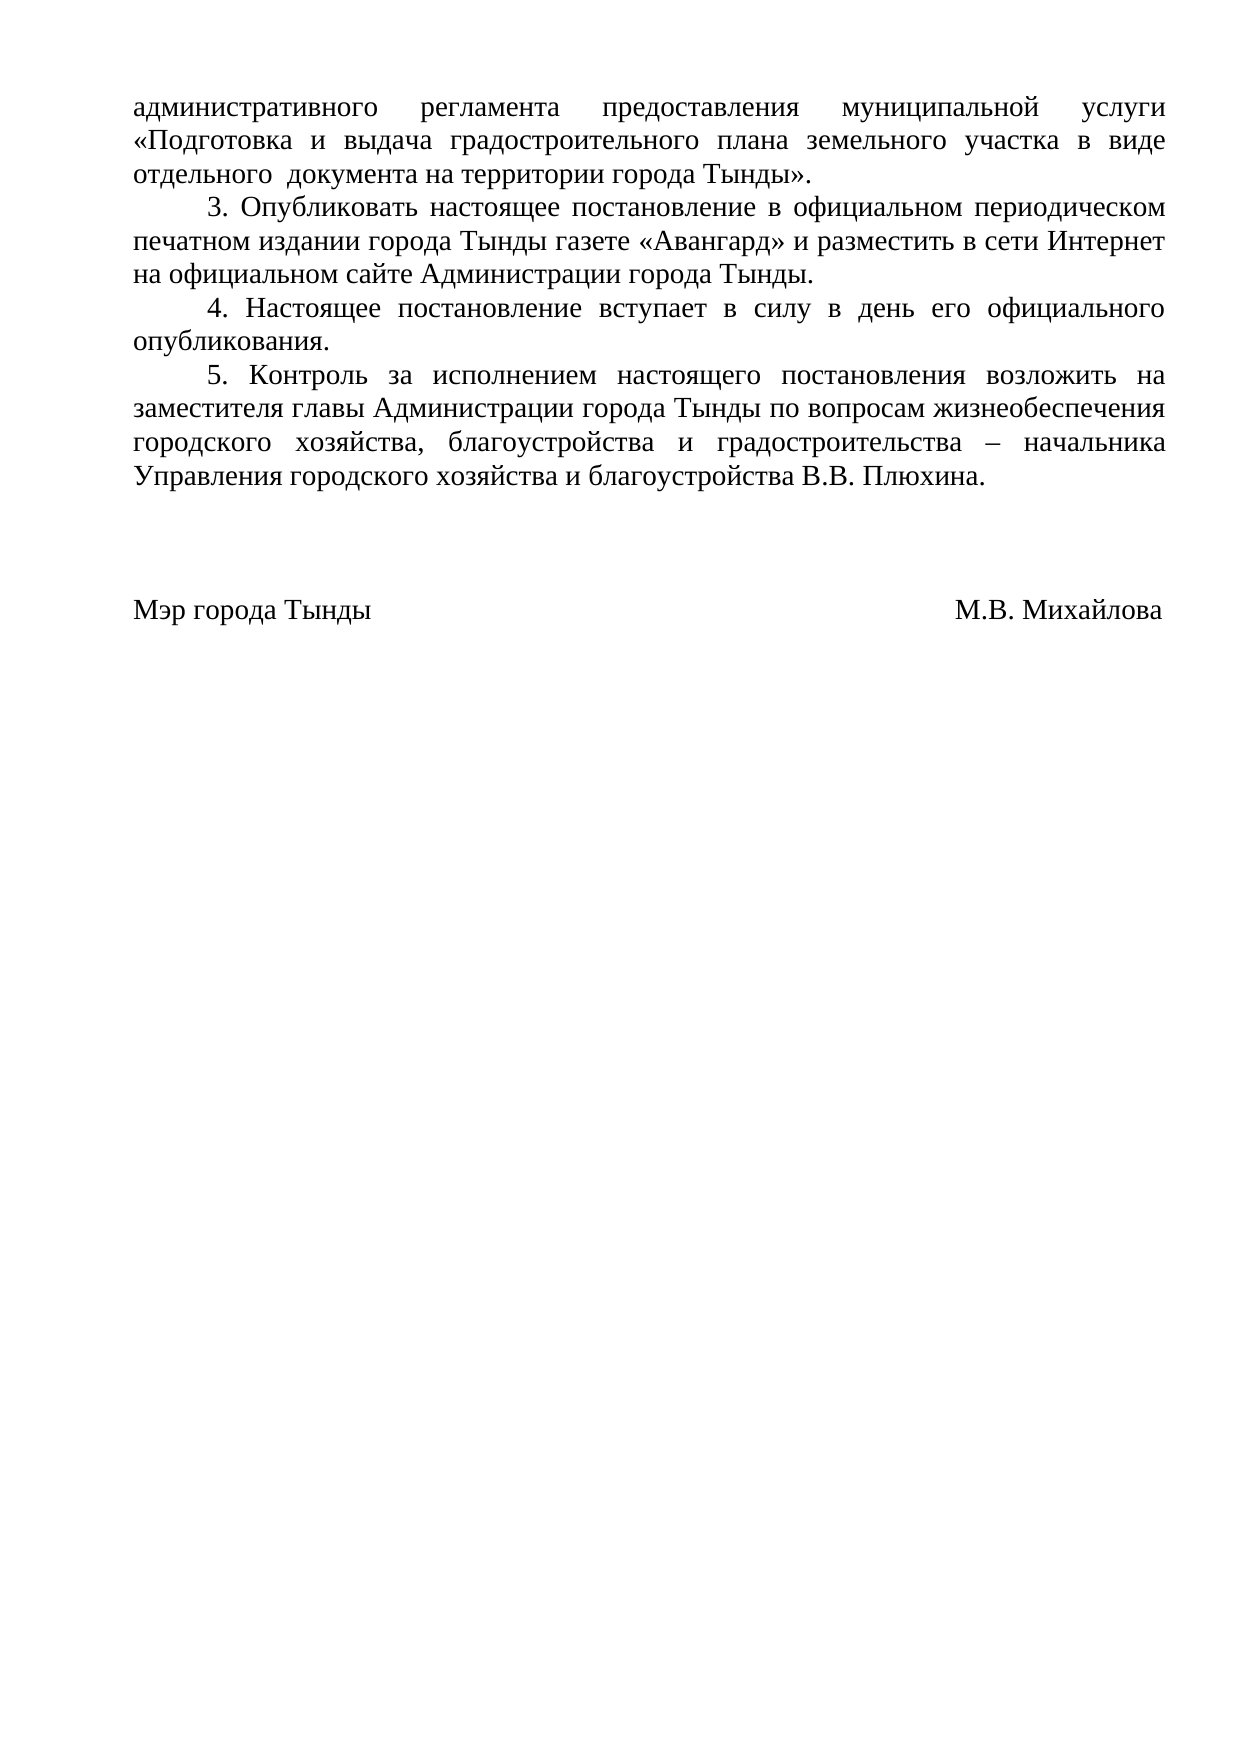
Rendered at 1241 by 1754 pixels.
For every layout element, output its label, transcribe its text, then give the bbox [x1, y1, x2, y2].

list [133, 89, 1167, 189]
text Мэр города Тынды М.В. Михайлова [133, 592, 1167, 625]
text 4. Настоящее постановление вступает в силу в день его официального опубликования. [133, 290, 1167, 357]
text 3. Опубликовать настоящее постановление в официальном периодическом печатном издании города Тынды газете «Авангард» и разместить в сети Интернет на официальном сайте Администрации города Тынды. [133, 189, 1167, 290]
text 5. Контроль за исполнением настоящего постановления возложить на заместителя главы Администрации города Тынды по вопросам жизнеобеспечения городского хозяйства, благоустройства и градостроительства – начальника Управления городского хозяйства и благоустройства В.В. Плюхина. [133, 357, 1167, 491]
